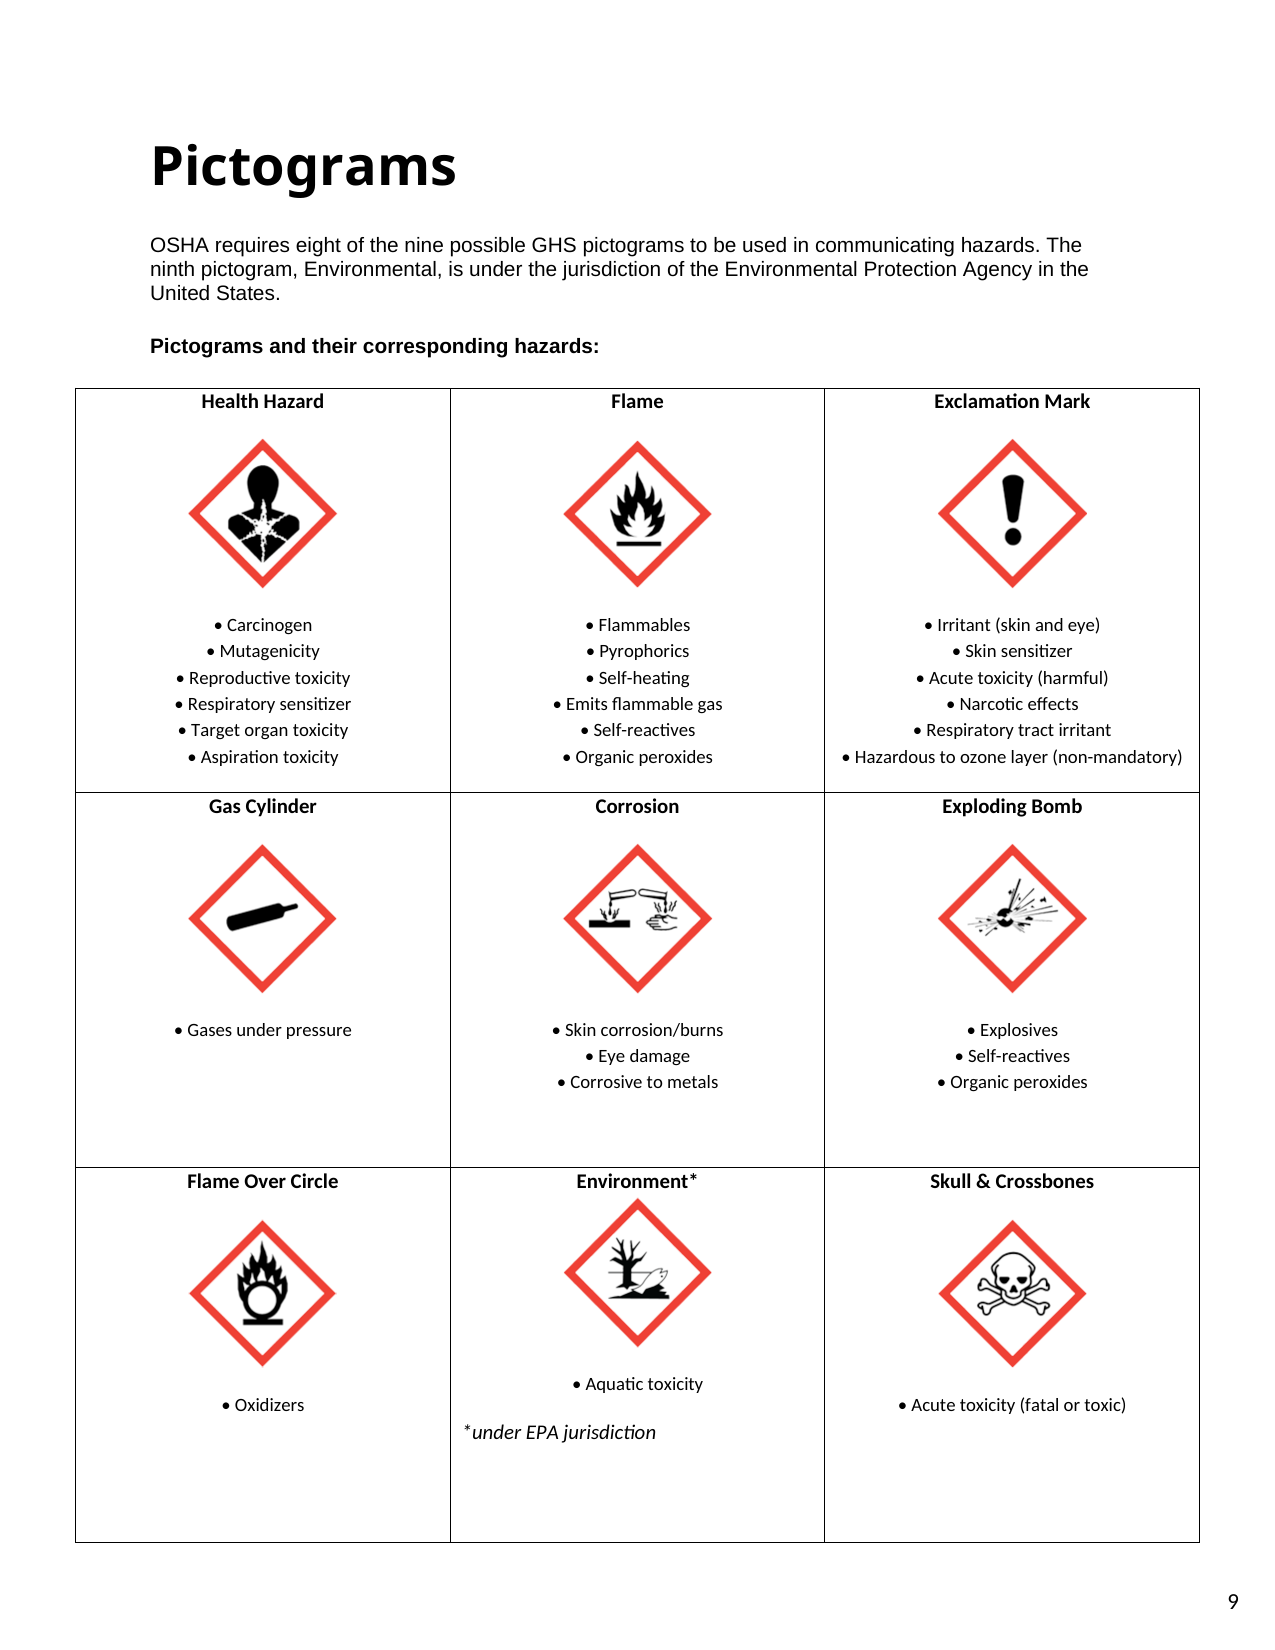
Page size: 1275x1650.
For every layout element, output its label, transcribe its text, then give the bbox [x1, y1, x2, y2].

picture [937, 1218, 1088, 1369]
picture [562, 1197, 713, 1348]
picture [937, 843, 1088, 994]
table_cell Gas Cylinder • Gases under pressure [76, 793, 450, 1167]
picture [187, 438, 338, 589]
picture [187, 843, 338, 994]
picture [187, 1218, 338, 1369]
table_header Flame • Flammables • Pyrophorics • Self-heating • Emits flammable gas • Self-reactives • Organic peroxides [451, 389, 824, 792]
table_cell Corrosion • Skin corrosion/burns • Eye damage • Corrosive to metals [451, 793, 824, 1167]
table_header Exclamation Mark • Irritant (skin and eye) • Skin sensitizer • Acute toxicity (harmful) • Narcotic effects • Respiratory tract irritant • Hazardous to ozone layer (non-mandatory) [825, 389, 1199, 792]
table_cell Flame Over Circle • Oxidizers [76, 1168, 450, 1542]
picture [562, 438, 713, 589]
picture [562, 843, 713, 994]
text Pictograms and their corresponding hazards: [150, 334, 1125, 358]
table_header Health Hazard • Carcinogen • Mutagenicity • Reproductive toxicity • Respiratory sensitizer • Target organ toxicity • Aspiration toxicity [76, 389, 450, 792]
text Pictograms [150, 128, 1200, 201]
picture [937, 438, 1088, 589]
table_cell Environment* • Aquatic toxicity *under EPA jurisdiction [451, 1168, 824, 1542]
text OSHA requires eight of the nine possible GHS pictograms to be used in communicating hazards. The ninth pictogram, Environmental, is under the jurisdiction of the Environmental Protection Agency in the United States. [150, 233, 1125, 305]
table_cell Skull & Crossbones • Acute toxicity (fatal or toxic) [825, 1168, 1199, 1542]
table_cell Exploding Bomb • Explosives • Self-reactives • Organic peroxides [825, 793, 1199, 1167]
